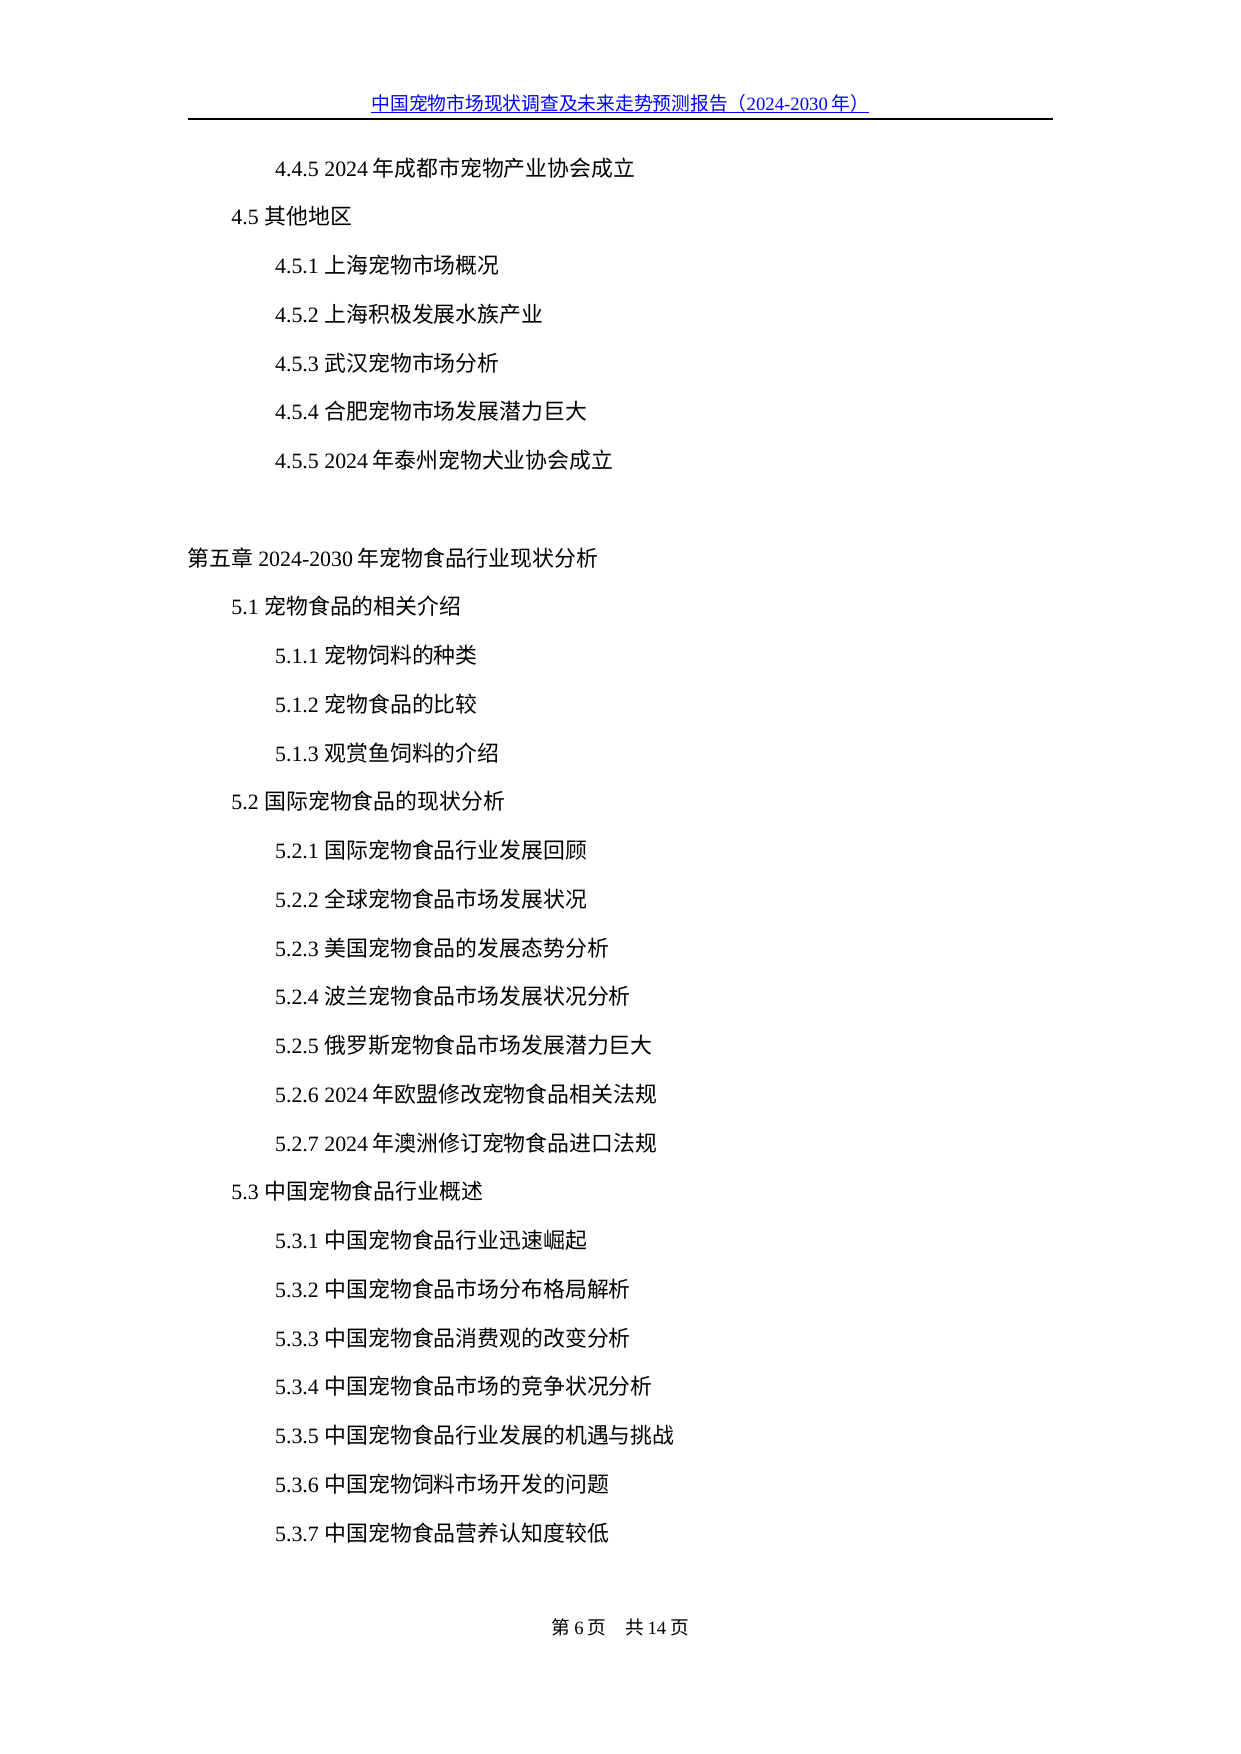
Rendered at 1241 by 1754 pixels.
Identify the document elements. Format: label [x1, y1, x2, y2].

text [187, 150, 1053, 1548]
